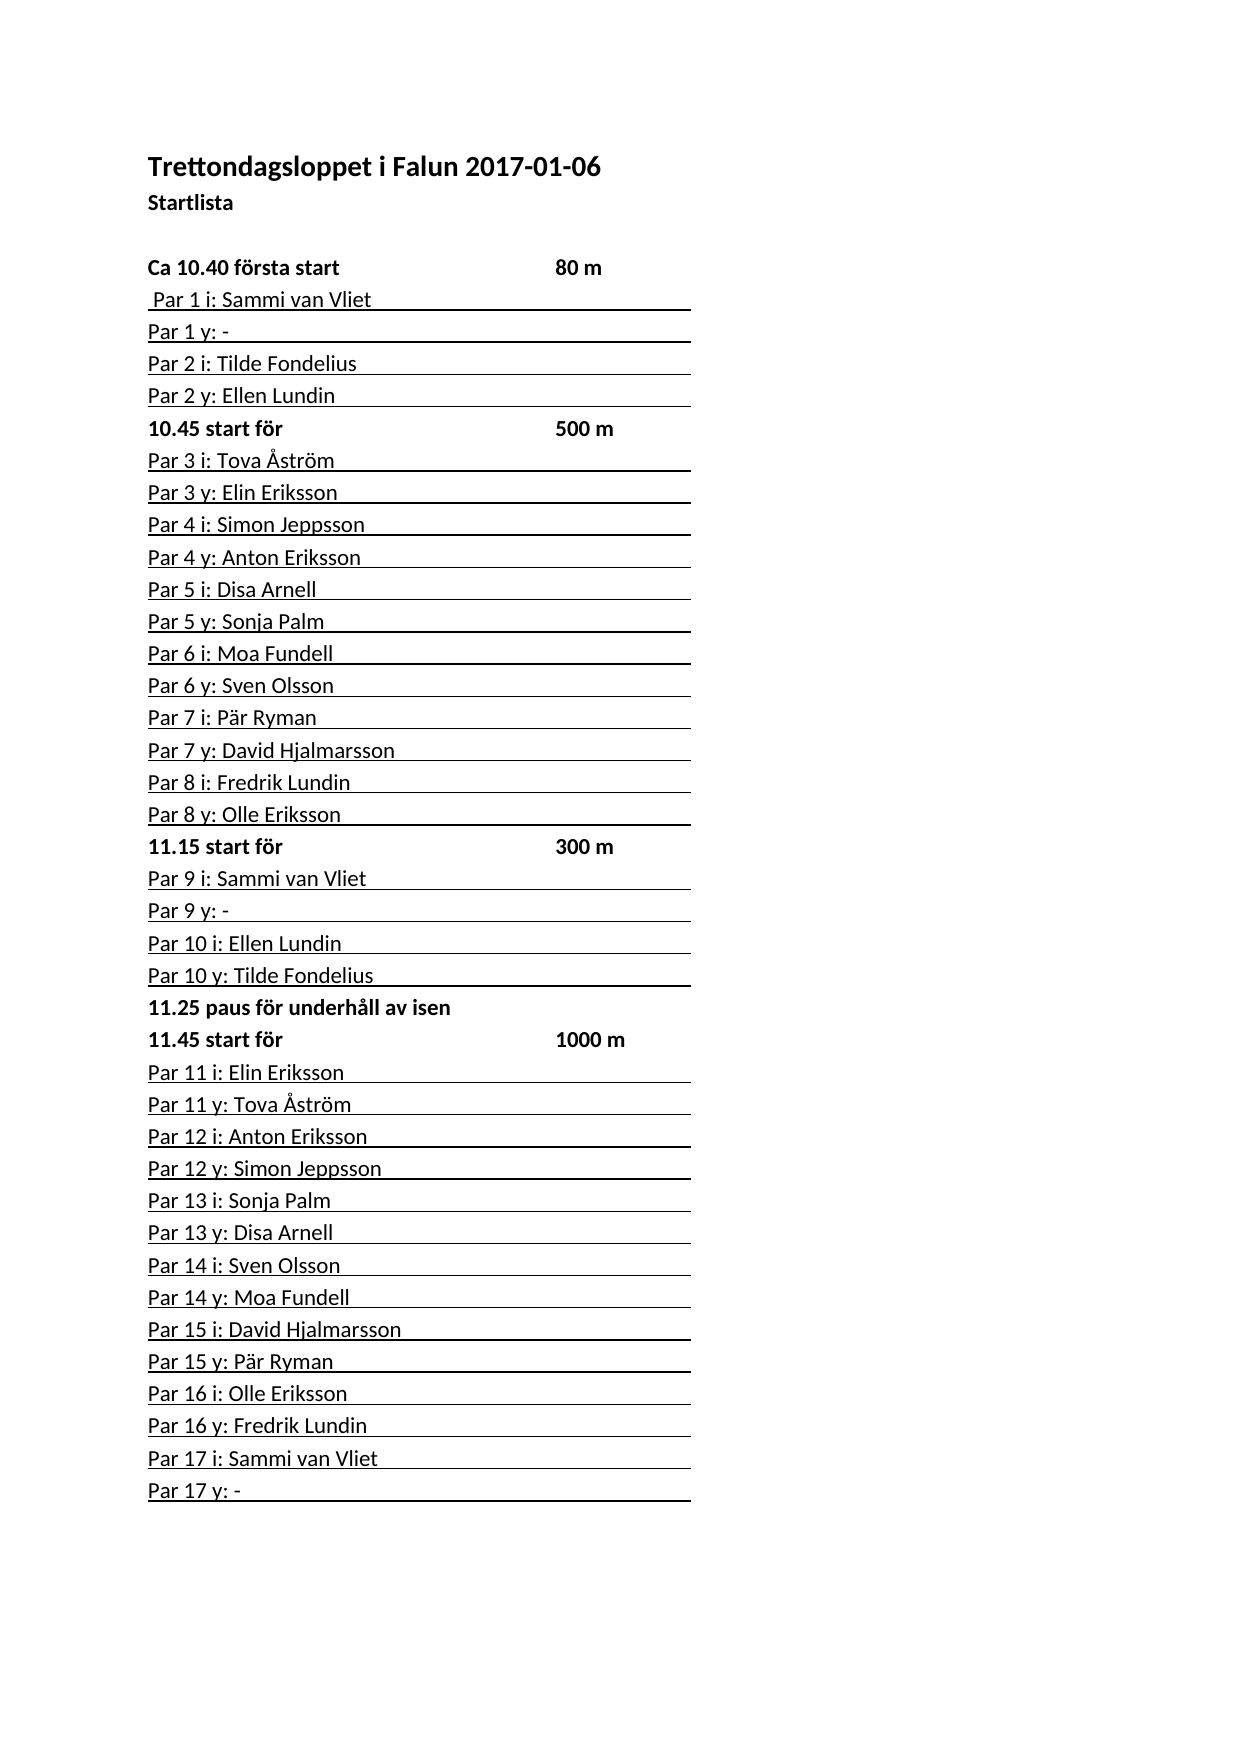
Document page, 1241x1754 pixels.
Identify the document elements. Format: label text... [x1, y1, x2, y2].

text Par 2 y: Ellen Lundin [148, 382, 1093, 410]
text Par 9 y: - [148, 897, 1093, 925]
text Par 1 i: Sammi van Vliet [148, 285, 1093, 313]
text Par 16 i: Olle Eriksson [148, 1379, 1093, 1407]
text Par 7 y: David Hjalmarsson [148, 736, 1093, 764]
text Par 8 y: Olle Eriksson [148, 800, 1093, 828]
text Par 12 i: Anton Eriksson [148, 1122, 1093, 1150]
text Par 12 y: Simon Jeppsson [148, 1154, 1093, 1182]
text Par 10 i: Ellen Lundin [148, 929, 1093, 957]
text Par 13 y: Disa Arnell [148, 1218, 1093, 1247]
text 10.45 start för 500 m [148, 414, 1093, 442]
text Par 5 i: Disa Arnell [148, 575, 1093, 603]
text 11.25 paus för underhåll av isen [148, 993, 1093, 1021]
text Par 7 i: Pär Ryman [148, 703, 1093, 732]
text Par 15 i: David Hjalmarsson [148, 1315, 1093, 1343]
text Par 14 y: Moa Fundell [148, 1283, 1093, 1311]
text Par 6 y: Sven Olsson [148, 671, 1093, 699]
text Par 15 y: Pär Ryman [148, 1347, 1093, 1375]
text Trettondagsloppet i Falun 2017-01-06 [148, 148, 1093, 183]
text 11.15 start för 300 m [148, 832, 1093, 860]
text Par 3 y: Elin Eriksson [148, 478, 1093, 506]
text Par 6 i: Moa Fundell [148, 639, 1093, 667]
text Par 8 i: Fredrik Lundin [148, 768, 1093, 796]
text Par 16 y: Fredrik Lundin [148, 1412, 1093, 1440]
text Par 17 i: Sammi van Vliet [148, 1444, 1093, 1472]
text Startlista [148, 188, 1093, 217]
text Par 17 y: - [148, 1476, 1093, 1504]
text 11.45 start för 1000 m [148, 1025, 1093, 1053]
text Par 14 i: Sven Olsson [148, 1251, 1093, 1279]
text Par 9 i: Sammi van Vliet [148, 864, 1093, 892]
text Par 10 y: Tilde Fondelius [148, 961, 1093, 989]
text Par 3 i: Tova Åström [148, 446, 1093, 474]
text Par 11 y: Tova Åström [148, 1090, 1093, 1118]
text Ca 10.40 första start 80 m [148, 253, 1093, 281]
text Par 11 i: Elin Eriksson [148, 1058, 1093, 1086]
text Par 13 i: Sonja Palm [148, 1186, 1093, 1214]
text Par 2 i: Tilde Fondelius [148, 349, 1093, 377]
text Par 5 y: Sonja Palm [148, 607, 1093, 635]
text Par 4 i: Simon Jeppsson [148, 510, 1093, 538]
text Par 4 y: Anton Eriksson [148, 543, 1093, 571]
text Par 1 y: - [148, 317, 1093, 345]
